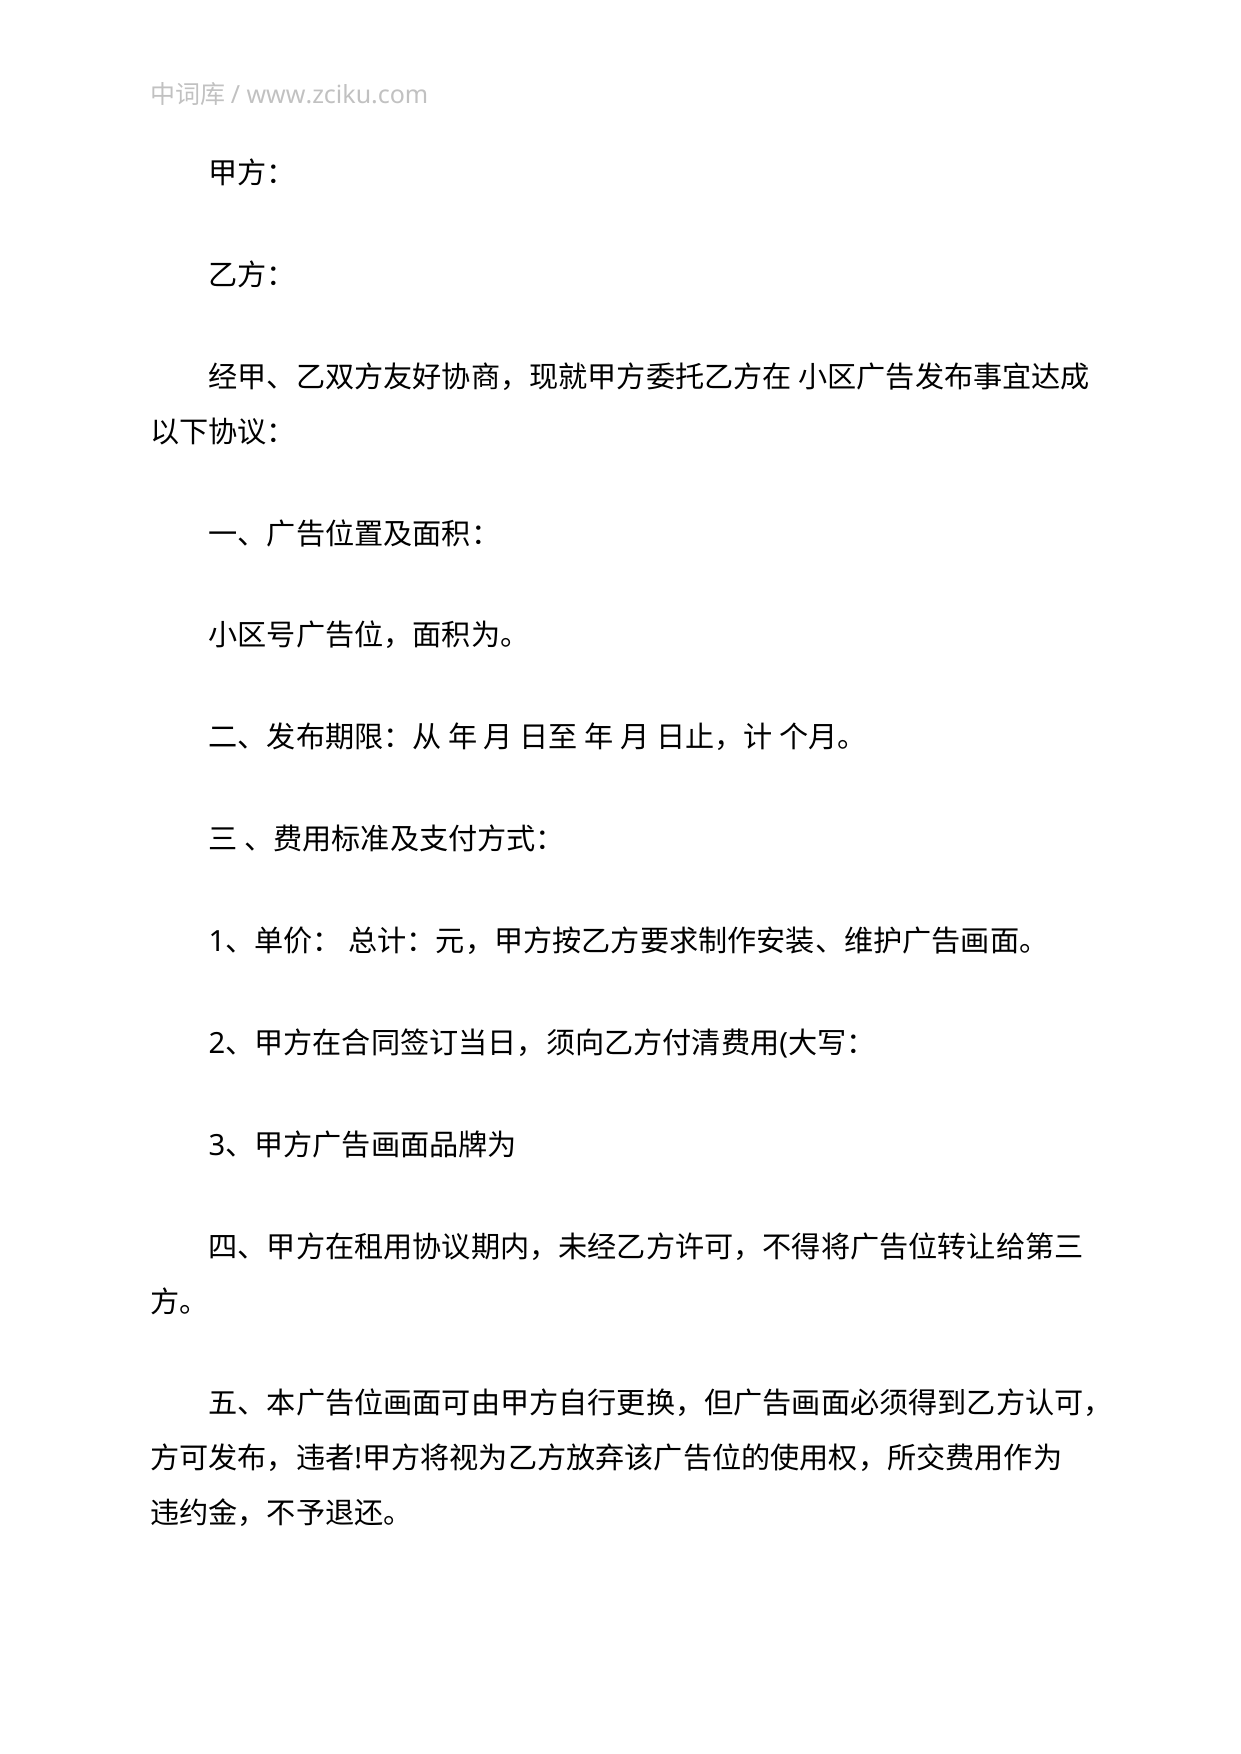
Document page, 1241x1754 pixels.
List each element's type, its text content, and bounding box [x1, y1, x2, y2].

text 二、发布期限：从 年 月 日至 年 月 日止，计 个月。 [150, 714, 1090, 756]
text 一、广告位置及面积： [150, 510, 1090, 552]
text 小区号广告位，面积为。 [150, 612, 1090, 654]
text 四、甲方在租用协议期内，未经乙方许可，不得将广告位转让给第三方。 [150, 1223, 1090, 1320]
text 三 、费用标准及支付方式： [150, 816, 1090, 858]
text 经甲、乙双方友好协商，现就甲方委托乙方在 小区广告发布事宜达成以下协议： [150, 353, 1090, 451]
text 乙方： [150, 252, 1090, 294]
text 五、本广告位画面可由甲方自行更换，但广告画面必须得到乙方认可，方可发布，违者!甲方将视为乙方放弃该广告位的使用权，所交费用作为违约金，不予退还。 [150, 1380, 1090, 1532]
text 3、甲方广告画面品牌为 [150, 1121, 1090, 1164]
text 1、单价： 总计：元，甲方按乙方要求制作安装、维护广告画面。 [150, 917, 1090, 960]
text 2、甲方在合同签订当日，须向乙方付清费用(大写： [150, 1019, 1090, 1062]
text 甲方： [150, 150, 1090, 192]
